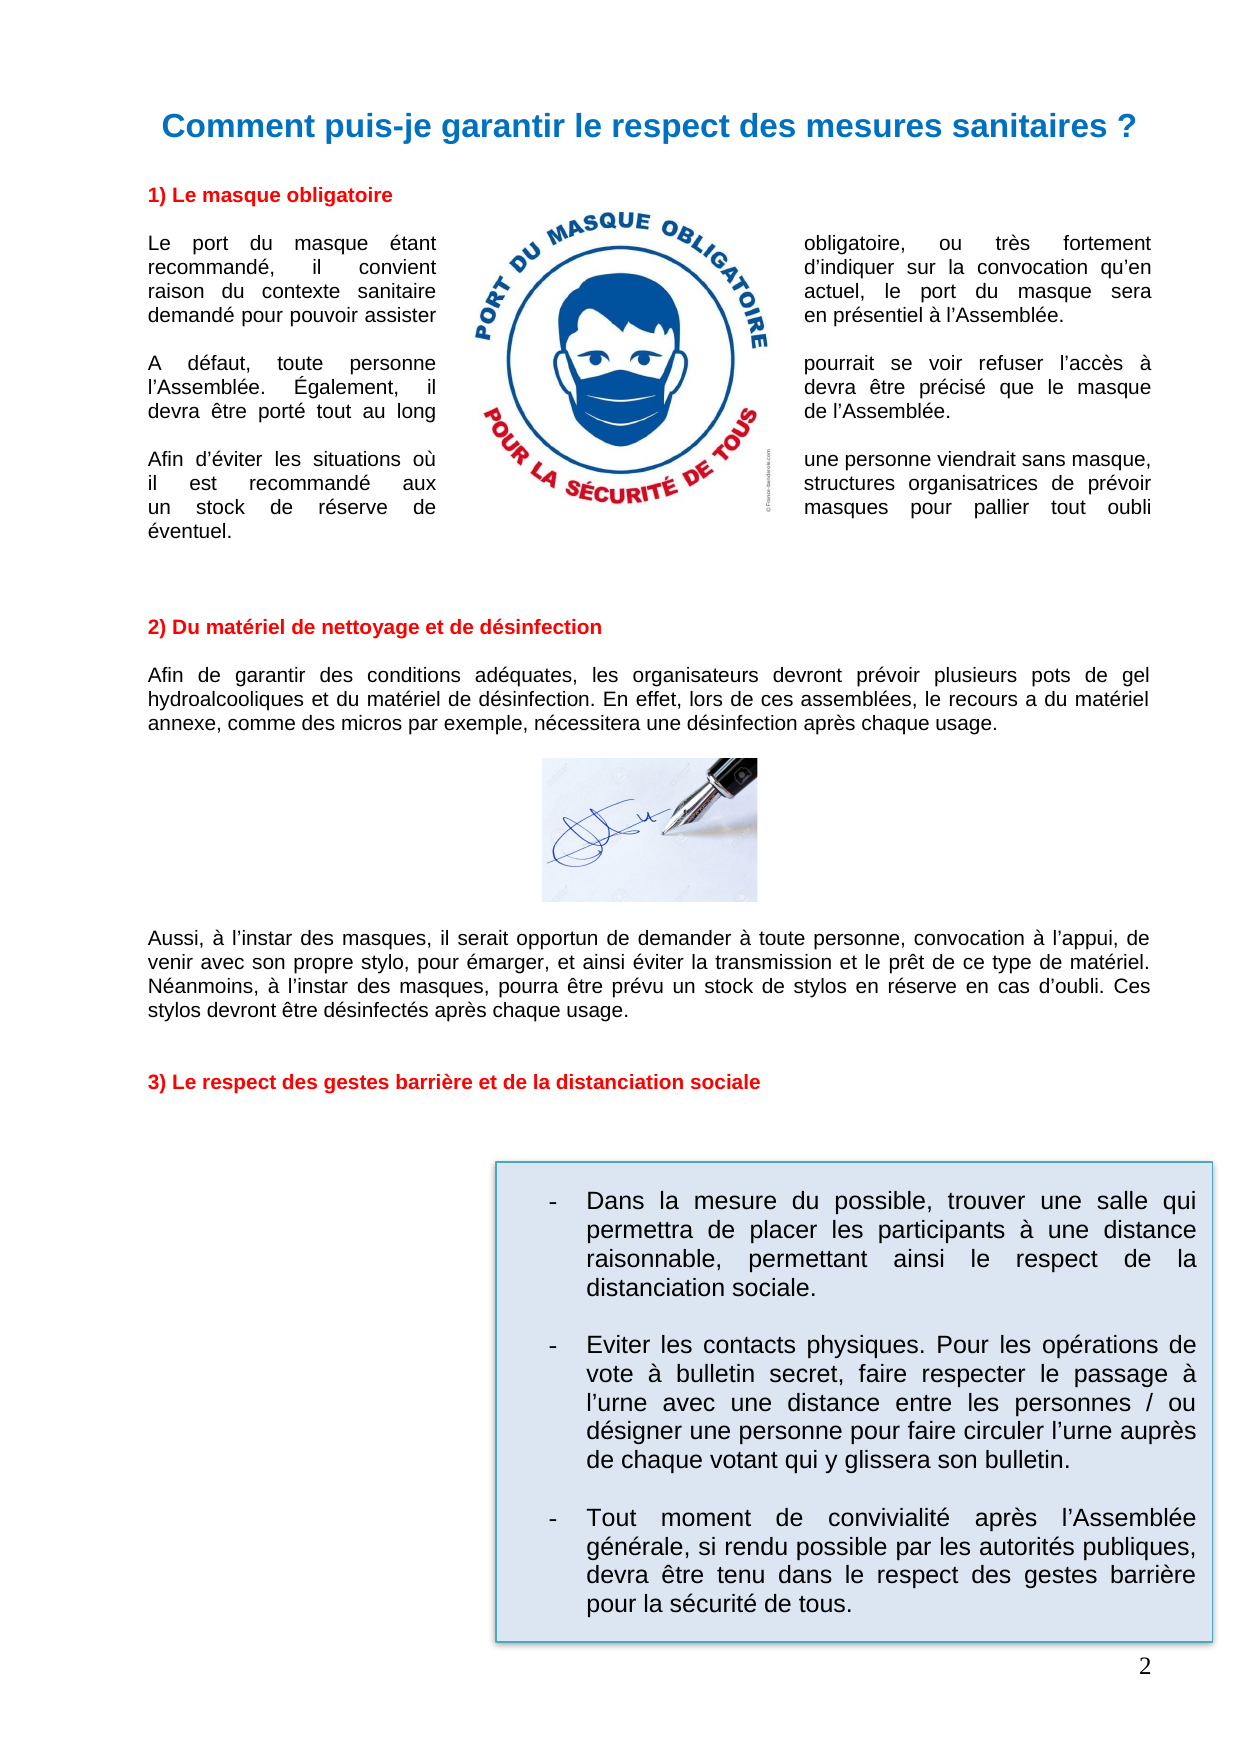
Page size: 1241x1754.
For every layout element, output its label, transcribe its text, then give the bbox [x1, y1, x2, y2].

text A défaut, toute personne pourrait se voir refuser l’accès à l’Assemblée. Également, il devra être précisé que le masque devra être porté tout au long de l’Assemblée. [148, 351, 455, 423]
text Afin d’éviter les situations où une personne viendrait sans masque, il est recommandé aux structures organisatrices de prévoir un stock de réserve de masques pour pallier tout oubli éventuel. [148, 447, 1152, 543]
text Afin de garantir des conditions adéquates, les organisateurs devront prévoir plusieurs pots de gel hydroalcooliques et du matériel de désinfection. En effet, lors de ces assemblées, le recours a du matériel annexe, comme des micros par exemple, nécessitera une désinfection après chaque usage. [148, 662, 1152, 734]
picture [541, 758, 758, 902]
text 1) Le masque obligatoire [148, 183, 1152, 207]
text A défaut, toute personne pourrait se voir refuser l’accès à l’Assemblée. Également, il devra être précisé que le masque devra être porté tout au long de l’Assemblée. [786, 351, 1152, 423]
picture [455, 194, 786, 525]
text 3) Le respect des gestes barrière et de la distanciation sociale [148, 1070, 1152, 1094]
text Aussi, à l’instar des masques, il serait opportun de demander à toute personne, convocation à l’appui, de venir avec son propre stylo, pour émarger, et ainsi éviter la transmission et le prêt de ce type de matériel. Néanmoins, à l’instar des masques, pourra être prévu un stock de stylos en réserve en cas d’oubli. Ces stylos devront être désinfectés après chaque usage. [148, 926, 1152, 1022]
text Comment puis-je garantir le respect des mesures sanitaires ? [148, 106, 1152, 145]
text 2) Du matériel de nettoyage et de désinfection [148, 591, 1152, 638]
text Le port du masque étant obligatoire, ou très fortement recommandé, il convient d’indiquer sur la convocation qu’en raison du contexte sanitaire actuel, le port du masque sera demandé pour pouvoir assister en présentiel à l’Assemblée. [148, 231, 455, 327]
text Le port du masque étant obligatoire, ou très fortement recommandé, il convient d’indiquer sur la convocation qu’en raison du contexte sanitaire actuel, le port du masque sera demandé pour pouvoir assister en présentiel à l’Assemblée. [786, 231, 1152, 327]
